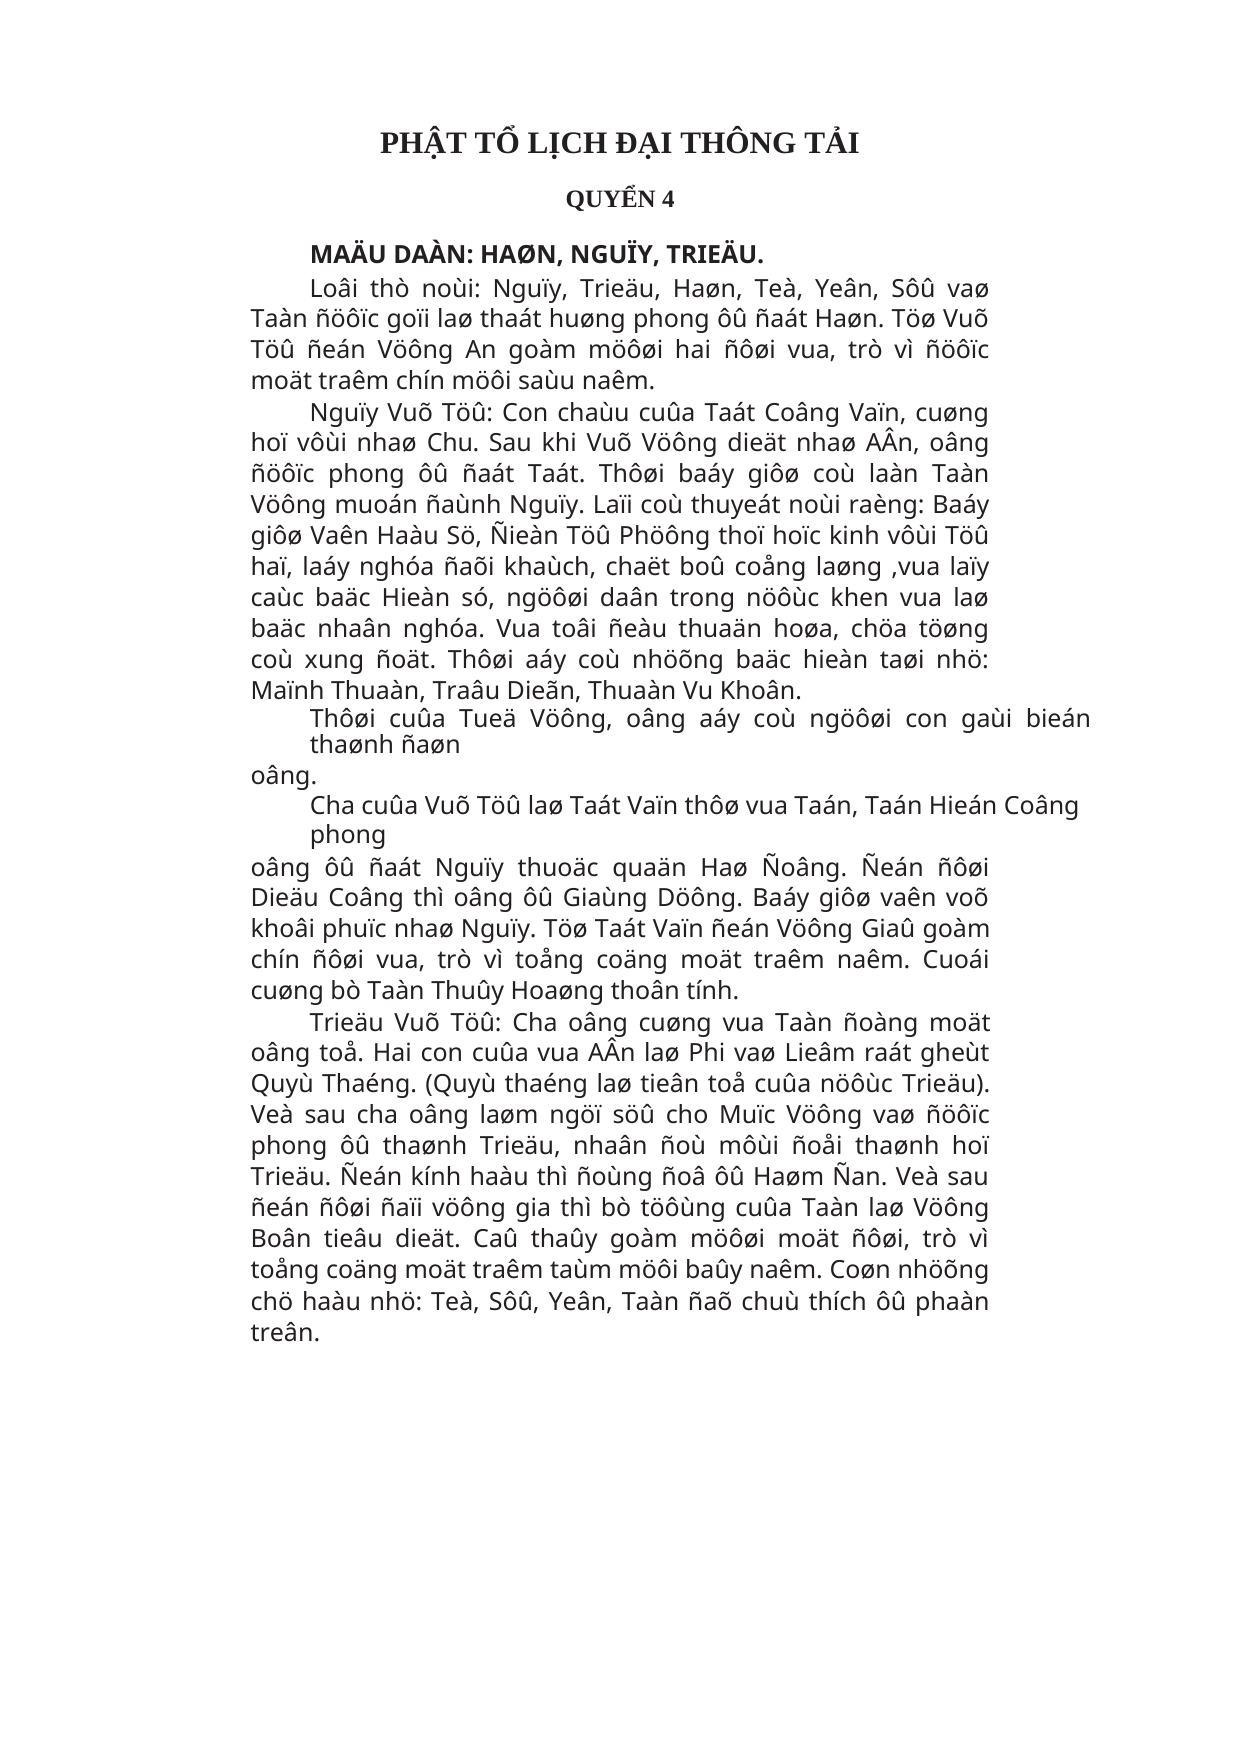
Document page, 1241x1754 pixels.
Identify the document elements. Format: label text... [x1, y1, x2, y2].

title PHẬT TỔ LỊCH ĐẠI THÔNG TẢI [249, 124, 991, 160]
text Nguïy Vuõ Töû: Con chaùu cuûa Taát Coâng Vaïn, cuøng hoï vôùi nhaø Chu. Sau khi Vuõ Vöông dieät nhaø AÂn, oâng ñöôïc phong ôû ñaát Taát. Thôøi baáy giôø coù laàn Taàn Vöông muoán ñaùnh Nguïy. Laïi coù thuyeát noùi raèng: Baáy giôø Vaên Haàu Sö, Ñieàn Töû Phöông thoï hoïc kinh vôùi Töû haï, laáy nghóa ñaõi khaùch, chaët boû coång laøng ,vua laïy caùc baäc Hieàn só, ngöôøi daân trong nöôùc khen vua laø baäc nhaân nghóa. Vua toâi ñeàu thuaän hoøa, chöa töøng coù xung ñoät. Thôøi aáy coù nhöõng baäc hieàn taøi nhö: Maïnh Thuaàn, Traâu Dieãn, Thuaàn Vu Khoân. [250, 396, 990, 707]
text oâng. [250, 759, 1092, 791]
text oâng ôû ñaát Nguïy thuoäc quaän Haø Ñoâng. Ñeán ñôøi Dieäu Coâng thì oâng ôû Giaùng Döông. Baáy giôø vaên voõ khoâi phuïc nhaø Nguïy. Töø Taát Vaïn ñeán Vöông Giaû goàm chín ñôøi vua, trò vì toång coäng moät traêm naêm. Cuoái cuøng bò Taàn Thuûy Hoaøng thoân tính. [250, 852, 990, 1007]
text Thôøi cuûa Tueä Vöông, oâng aáy coù ngöôøi con gaùi bieán thaønh ñaøn [309, 707, 1092, 759]
text Cha cuûa Vuõ Töû laø Taát Vaïn thôø vua Taán, Taán Hieán Coâng phong [309, 791, 1092, 850]
subtitle QUYỂN 4 [249, 184, 991, 213]
text Loâi thò noùi: Nguïy, Trieäu, Haøn, Teà, Yeân, Sôû vaø Taàn ñöôïc goïi laø thaát huøng phong ôû ñaát Haøn. Töø Vuõ Töû ñeán Vöông An goàm möôøi hai ñôøi vua, trò vì ñöôïc moät traêm chín möôi saùu naêm. [250, 272, 990, 396]
text Trieäu Vuõ Töû: Cha oâng cuøng vua Taàn ñoàng moät oâng toå. Hai con cuûa vua AÂn laø Phi vaø Lieâm raát gheùt Quyù Thaéng. (Quyù thaéng laø tieân toå cuûa nöôùc Trieäu). Veà sau cha oâng laøm ngöï söû cho Muïc Vöông vaø ñöôïc phong ôû thaønh Trieäu, nhaân ñoù môùi ñoåi thaønh hoï Trieäu. Ñeán kính haàu thì ñoùng ñoâ ôû Haøm Ñan. Veà sau ñeán ñôøi ñaïi vöông gia thì bò töôùng cuûa Taàn laø Vöông Boân tieâu dieät. Caû thaûy goàm möôøi moät ñôøi, trò vì toång coäng moät traêm taùm möôi baûy naêm. Coøn nhöõng chö haàu nhö: Teà, Sôû, Yeân, Taàn ñaõ chuù thích ôû phaàn treân. [250, 1007, 990, 1348]
text MAÄU DAÀN: HAØN, NGUÏY, TRIEÄU. [309, 237, 1092, 271]
